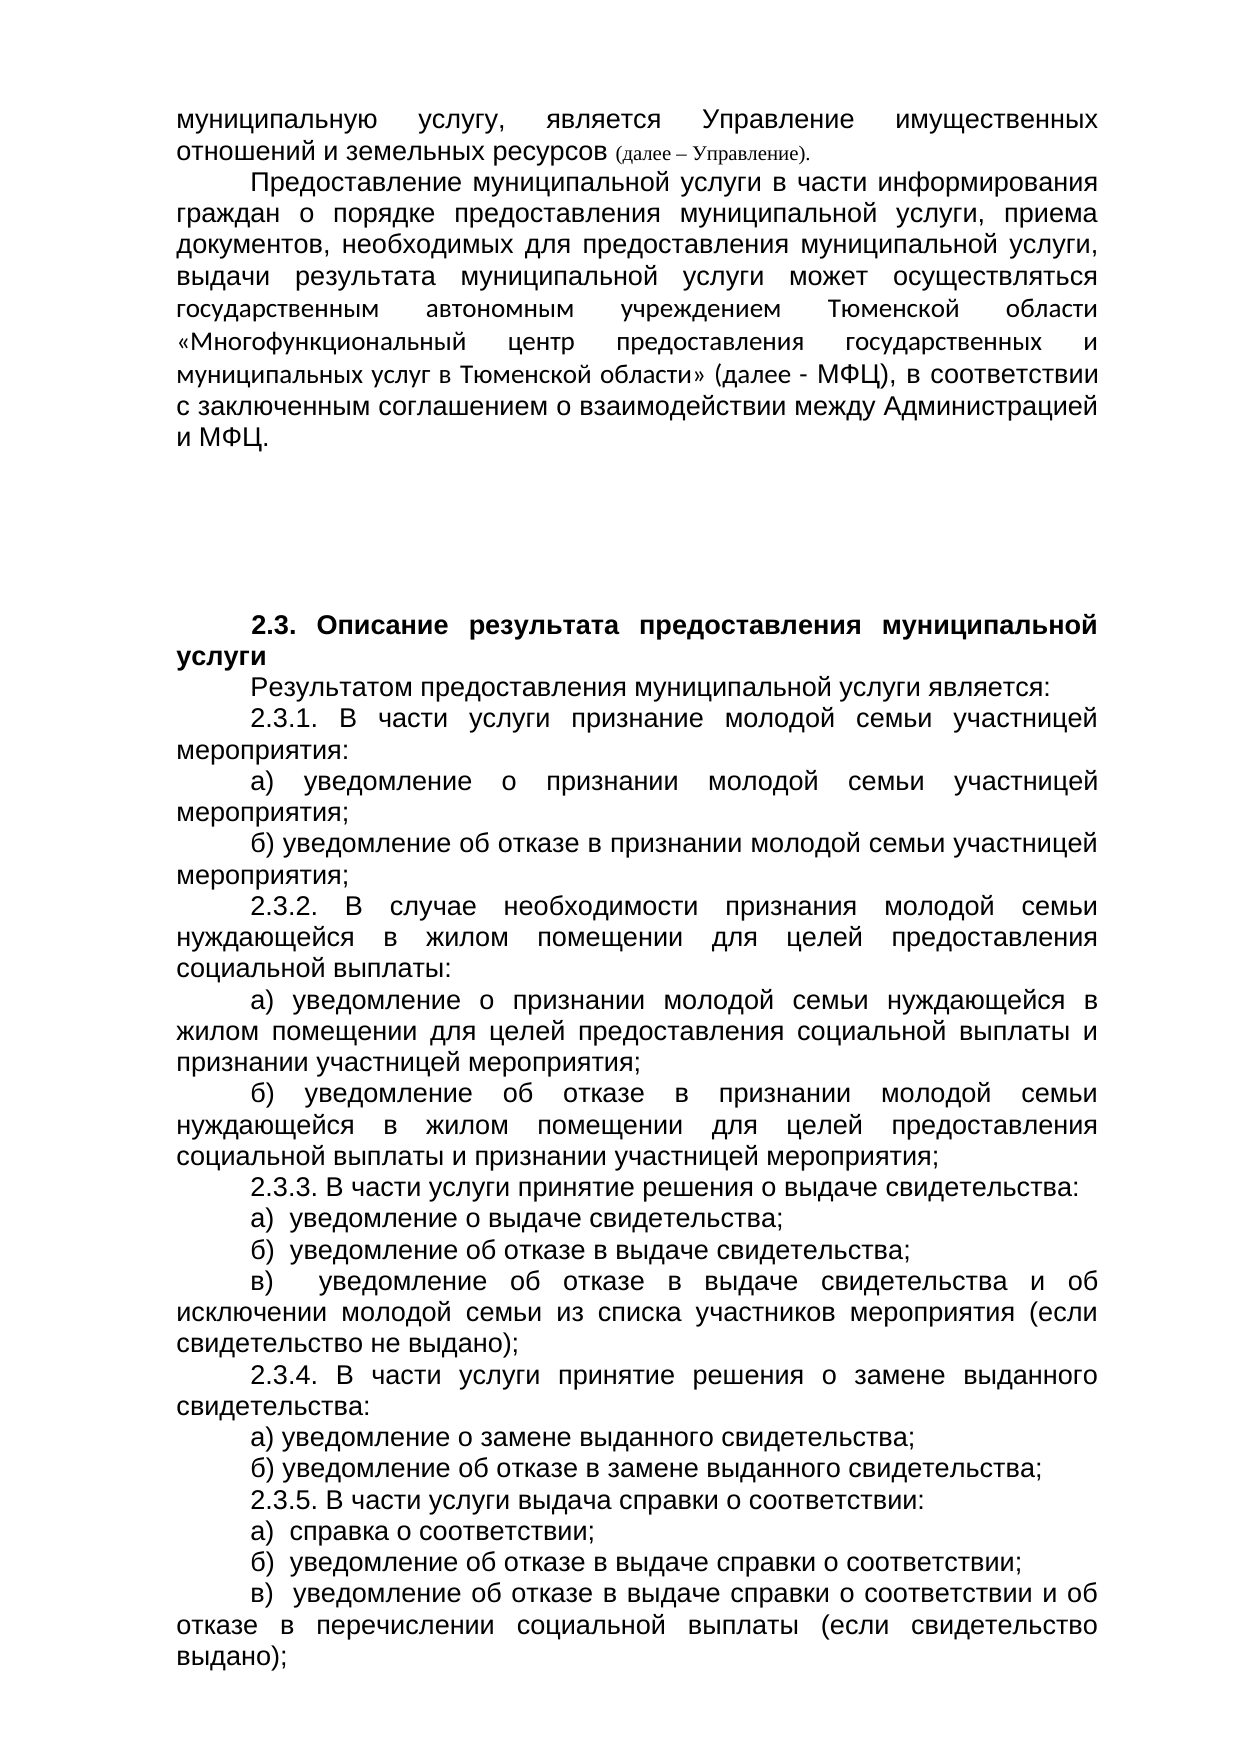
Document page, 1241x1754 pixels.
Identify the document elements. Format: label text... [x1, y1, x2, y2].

text б) уведомление об отказе в признании молодой семьи участницей мероприятия; [176, 827, 1099, 890]
text в) уведомление об отказе в выдаче свидетельства и об исключении молодой семьи из списка участников мероприятия (если свидетельство не выдано); [176, 1265, 1099, 1359]
text а) уведомление о признании молодой семьи участницей мероприятия; [176, 765, 1099, 827]
text 2.3. Описание результата предоставления муниципальной услуги [176, 609, 1099, 671]
text 2.3.2. В случае необходимости признания молодой семьи нуждающейся в жилом помещении для целей предоставления социальной выплаты: [176, 890, 1099, 984]
text а) уведомление о признании молодой семьи нуждающейся в жилом помещении для целей предоставления социальной выплаты и признании участницей мероприятия; [176, 984, 1099, 1077]
text а) уведомление о выдаче свидетельства; [176, 1202, 1099, 1234]
text Предоставление муниципальной услуги в части информирования граждан о порядке предоставления муниципальной услуги, приема документов, необходимых для предоставления муниципальной услуги, выдачи результата муниципальной услуги может осуществляться государственным автономным учреждением Тюменской области «Многофункциональный центр предоставления государственных и муниципальных услуг в Тюменской области» (далее - МФЦ), в соответствии с заключенным соглашением о взаимодействии между Администрацией и МФЦ. [176, 166, 1099, 452]
text 2.3.4. В части услуги принятие решения о замене выданного свидетельства: [176, 1359, 1099, 1421]
text б) уведомление об отказе в выдаче справки о соответствии; [176, 1546, 1099, 1577]
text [176, 103, 1099, 166]
text 2.3.1. В части услуги признание молодой семьи участницей мероприятия: [176, 702, 1099, 765]
text б) уведомление об отказе в выдаче свидетельства; [176, 1234, 1099, 1265]
text в) уведомление об отказе в выдаче справки о соответствии и об отказе в перечислении социальной выплаты (если свидетельство выдано); [176, 1577, 1099, 1671]
text а) уведомление о замене выданного свидетельства; [176, 1421, 1099, 1452]
text б) уведомление об отказе в замене выданного свидетельства; [176, 1452, 1099, 1484]
text б) уведомление об отказе в признании молодой семьи нуждающейся в жилом помещении для целей предоставления социальной выплаты и признании участницей мероприятия; [176, 1077, 1099, 1171]
text а) справка о соответствии; [176, 1515, 1099, 1546]
text 2.3.3. В части услуги принятие решения о выдаче свидетельства: [176, 1171, 1099, 1202]
text Результатом предоставления муниципальной услуги является: [176, 671, 1099, 702]
text 2.3.5. В части услуги выдача справки о соответствии: [176, 1484, 1099, 1515]
